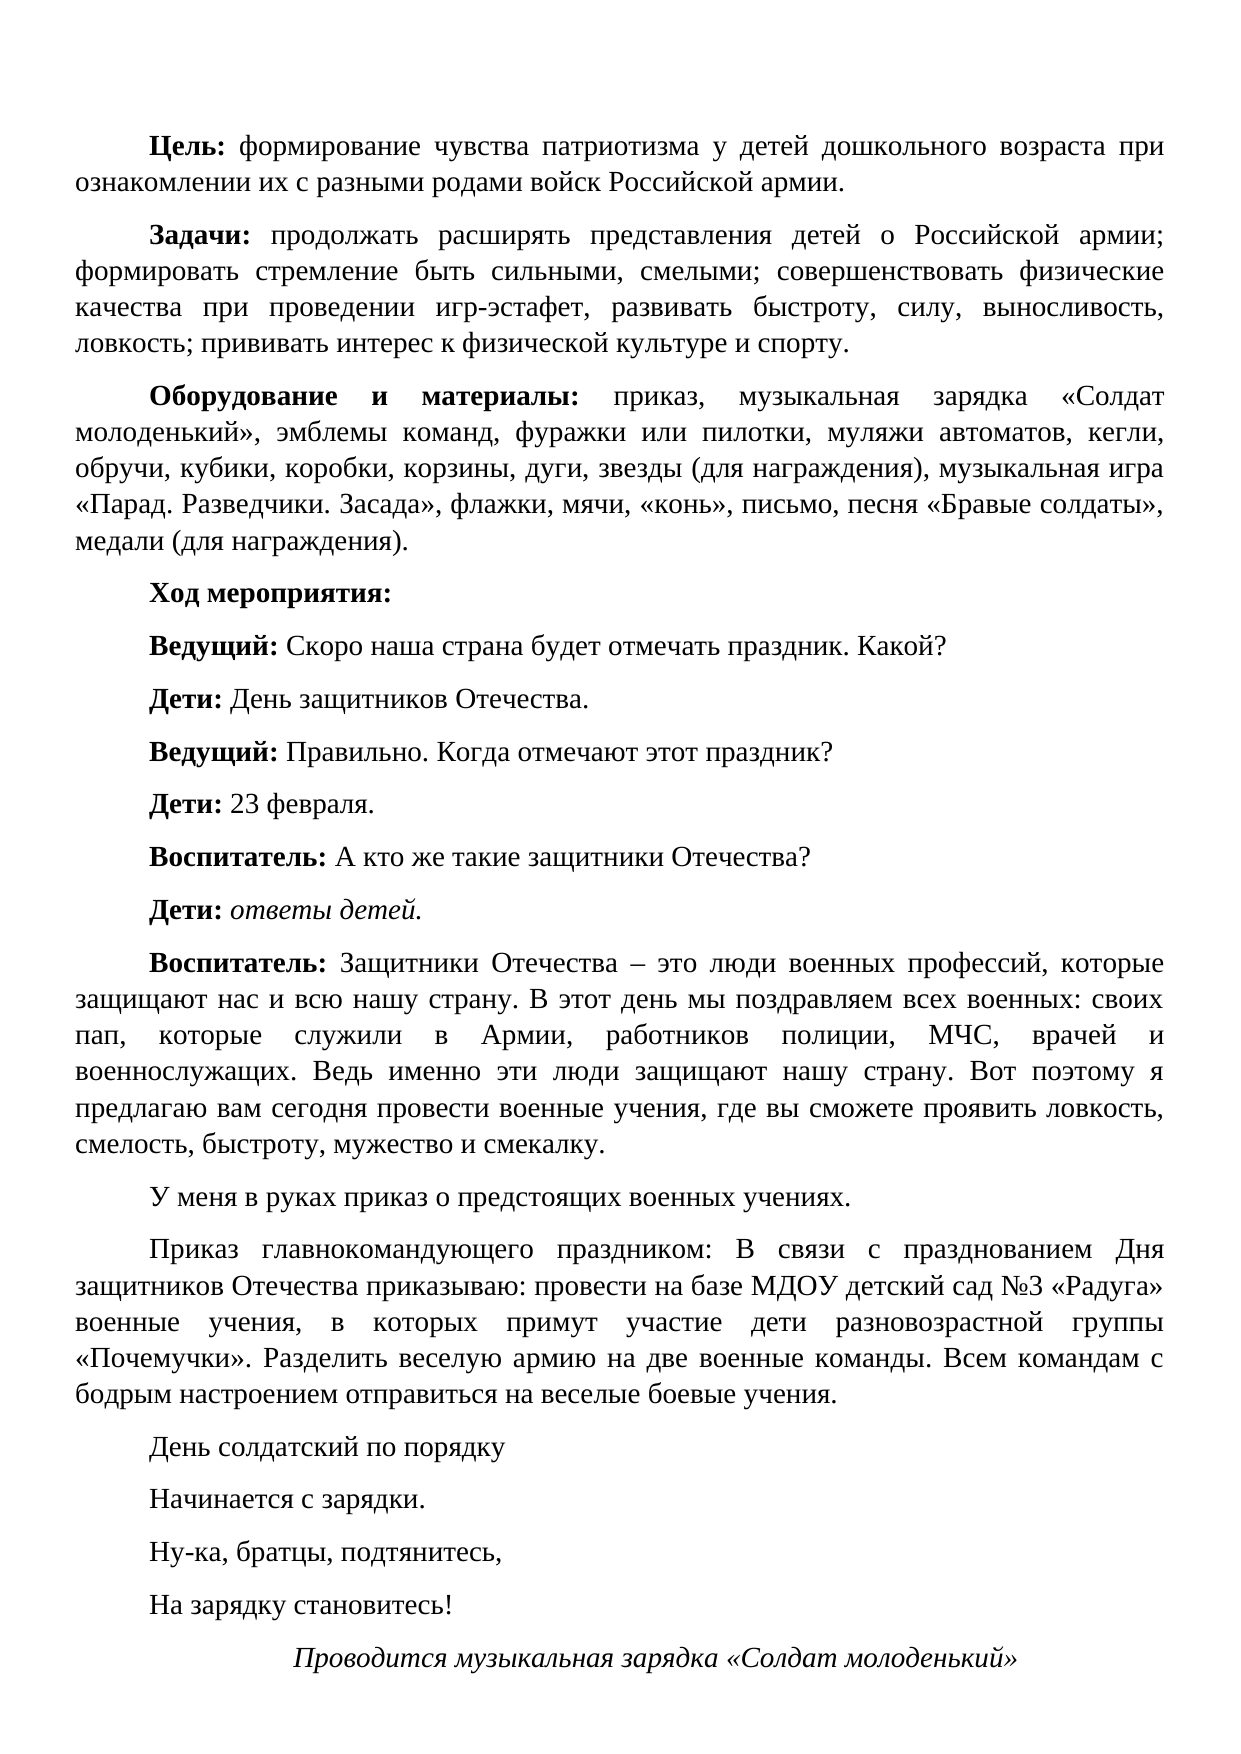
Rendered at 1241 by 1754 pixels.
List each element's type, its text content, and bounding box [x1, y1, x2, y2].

text День солдатский по порядку [75, 1429, 1165, 1462]
text Ну-ка, братцы, подтянитесь, [75, 1534, 1165, 1568]
text У меня в руках приказ о предстоящих военных учениях. [75, 1179, 1165, 1212]
text Дети: 23 февраля. [75, 787, 1165, 820]
text Дети: ответы детей. [75, 892, 1165, 926]
text Задачи: продолжать расширять представления детей о Российской армии; формировать стремление быть сильными, смелыми; совершенствовать физические качества при проведении игр-эстафет, развивать быстроту, силу, выносливость, ловкость; прививать интерес к физической культуре и спорту. [75, 217, 1165, 359]
text Оборудование и материалы: приказ, музыкальная зарядка «Солдат молоденький», эмблемы команд, фуражки или пилотки, муляжи автоматов, кегли, обручи, кубики, коробки, корзины, дуги, звезды (для награждения), музыкальная игра «Парад. Разведчики. Засада», флажки, мячи, «конь», письмо, песня «Бравые солдаты», медали (для награждения). [75, 378, 1165, 556]
text Цель: формирование чувства патриотизма у детей дошкольного возраста при ознакомлении их с разными родами войск Российской армии. [75, 128, 1165, 197]
text Ведущий: Скоро наша страна будет отмечать праздник. Какой? [75, 628, 1165, 662]
text Воспитатель: Защитники Отечества – это люди военных профессий, которые защищают нас и всю нашу страну. В этот день мы поздравляем всех военных: своих пап, которые служили в Армии, работников полиции, МЧС, врачей и военнослужащих. Ведь именно эти люди защищают нашу страну. Вот поэтому я предлагаю вам сегодня провести военные учения, где вы сможете проявить ловкость, смелость, быстроту, мужество и смекалку. [75, 945, 1165, 1159]
text Дети: День защитников Отечества. [75, 681, 1165, 714]
text На зарядку становитесь! [75, 1587, 1165, 1621]
text Проводится музыкальная зарядка «Солдат молоденький» [75, 1640, 1165, 1674]
text Начинается с зарядки. [75, 1482, 1165, 1515]
text Ход мероприятия: [75, 575, 1165, 609]
text Воспитатель: А кто же такие защитники Отечества? [75, 839, 1165, 873]
text Приказ главнокомандующего праздником: В связи с празднованием Дня защитников Отечества приказываю: провести на базе МДОУ детский сад №3 «Радуга» военные учения, в которых примут участие дети разновозрастной группы «Почемучки». Разделить веселую армию на две военные команды. Всем командам с бодрым настроением отправиться на веселые боевые учения. [75, 1231, 1165, 1409]
text Ведущий: Правильно. Когда отмечают этот праздник? [75, 734, 1165, 767]
